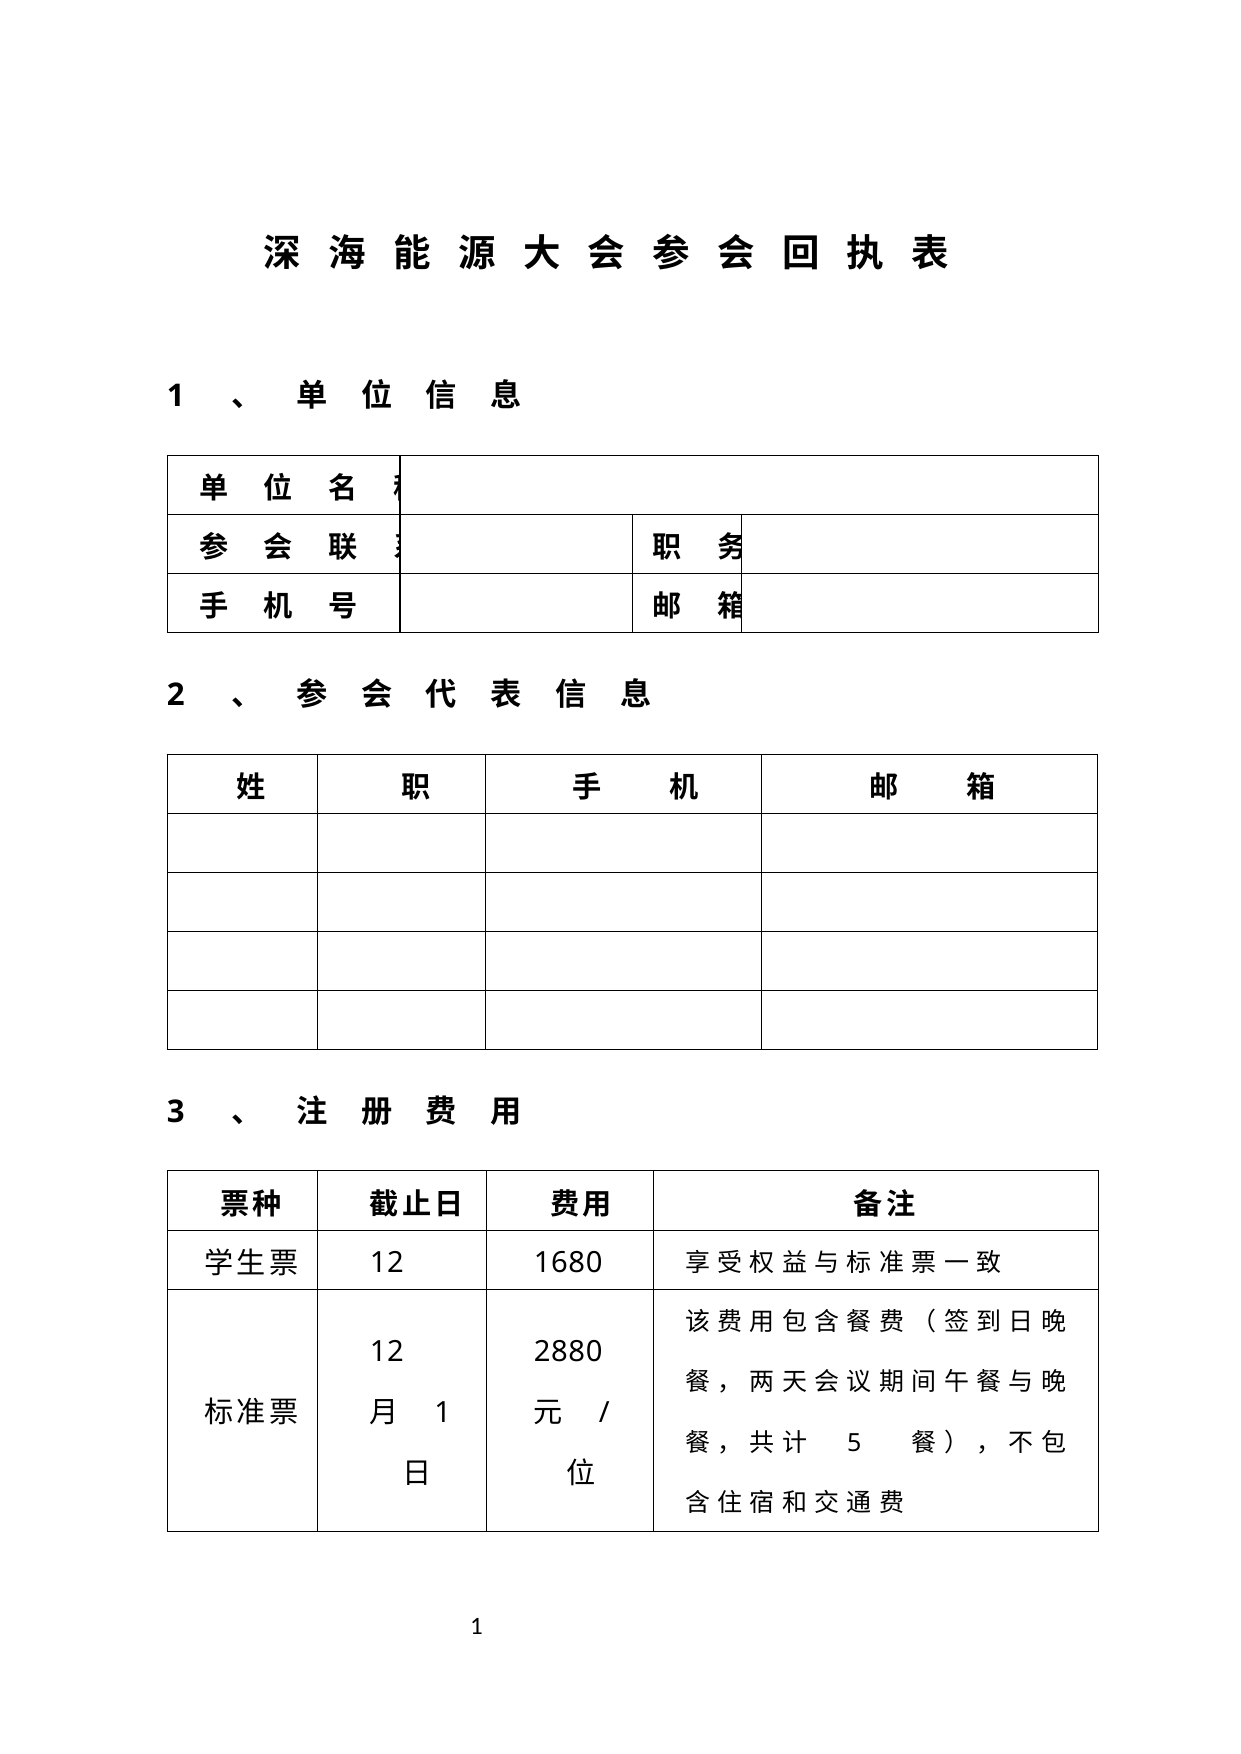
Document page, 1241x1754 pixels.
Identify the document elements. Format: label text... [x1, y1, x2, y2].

table_cell [762, 873, 1097, 931]
table_cell 职务 [633, 515, 741, 573]
table_cell [486, 873, 761, 931]
table_cell [742, 515, 1098, 573]
text 3、注册费用 [167, 1080, 1074, 1140]
table_cell [168, 991, 317, 1049]
table_cell 2880元/位 [487, 1290, 653, 1531]
table_cell [762, 814, 1097, 872]
table_cell 参会联系人 [168, 515, 399, 573]
table_cell [742, 574, 1098, 632]
table_cell 12月1日 [318, 1231, 486, 1288]
text 2、参会代表信息 [167, 663, 1074, 723]
table_cell [318, 932, 485, 990]
table_header [401, 456, 1098, 514]
table_cell [318, 814, 485, 872]
table_cell 1680元/位 [487, 1231, 653, 1288]
table_header 截止日期 [318, 1171, 486, 1229]
table_cell [401, 515, 632, 573]
table_cell [486, 814, 761, 872]
text 1、单位信息 [167, 364, 1074, 425]
table_cell 手机号 [168, 574, 399, 632]
table_header 姓 名 [168, 755, 317, 813]
table_cell 享受权益与标准票一致 [654, 1231, 1098, 1288]
table_cell 该费用包含餐费（签到日晚餐，两天会议期间午餐与晚餐，共计5餐），不包含住宿和交通费 [654, 1290, 1098, 1531]
table_cell [168, 932, 317, 990]
table_header 费用 [487, 1171, 653, 1229]
table_cell [168, 873, 317, 931]
table_header 手 机 [486, 755, 761, 813]
table_cell [762, 991, 1097, 1049]
table_header 备注 [654, 1171, 1098, 1229]
table_cell 学生票 [168, 1231, 317, 1288]
table_cell [318, 873, 485, 931]
table_cell 邮箱 [633, 574, 741, 632]
table_cell [318, 991, 485, 1049]
table_cell [168, 814, 317, 872]
table_header 票种 [168, 1171, 317, 1229]
table_header 职 务 [318, 755, 485, 813]
table_cell [486, 932, 761, 990]
table_cell 12月1日 [318, 1290, 486, 1531]
table_header 单位名称 [168, 456, 399, 514]
text 深海能源大会参会回执表 [167, 219, 1074, 280]
table_cell [486, 991, 761, 1049]
table_cell [401, 574, 632, 632]
table_header 邮 箱 [762, 755, 1097, 813]
table_cell 标准票 [168, 1290, 317, 1531]
table_cell [762, 932, 1097, 990]
